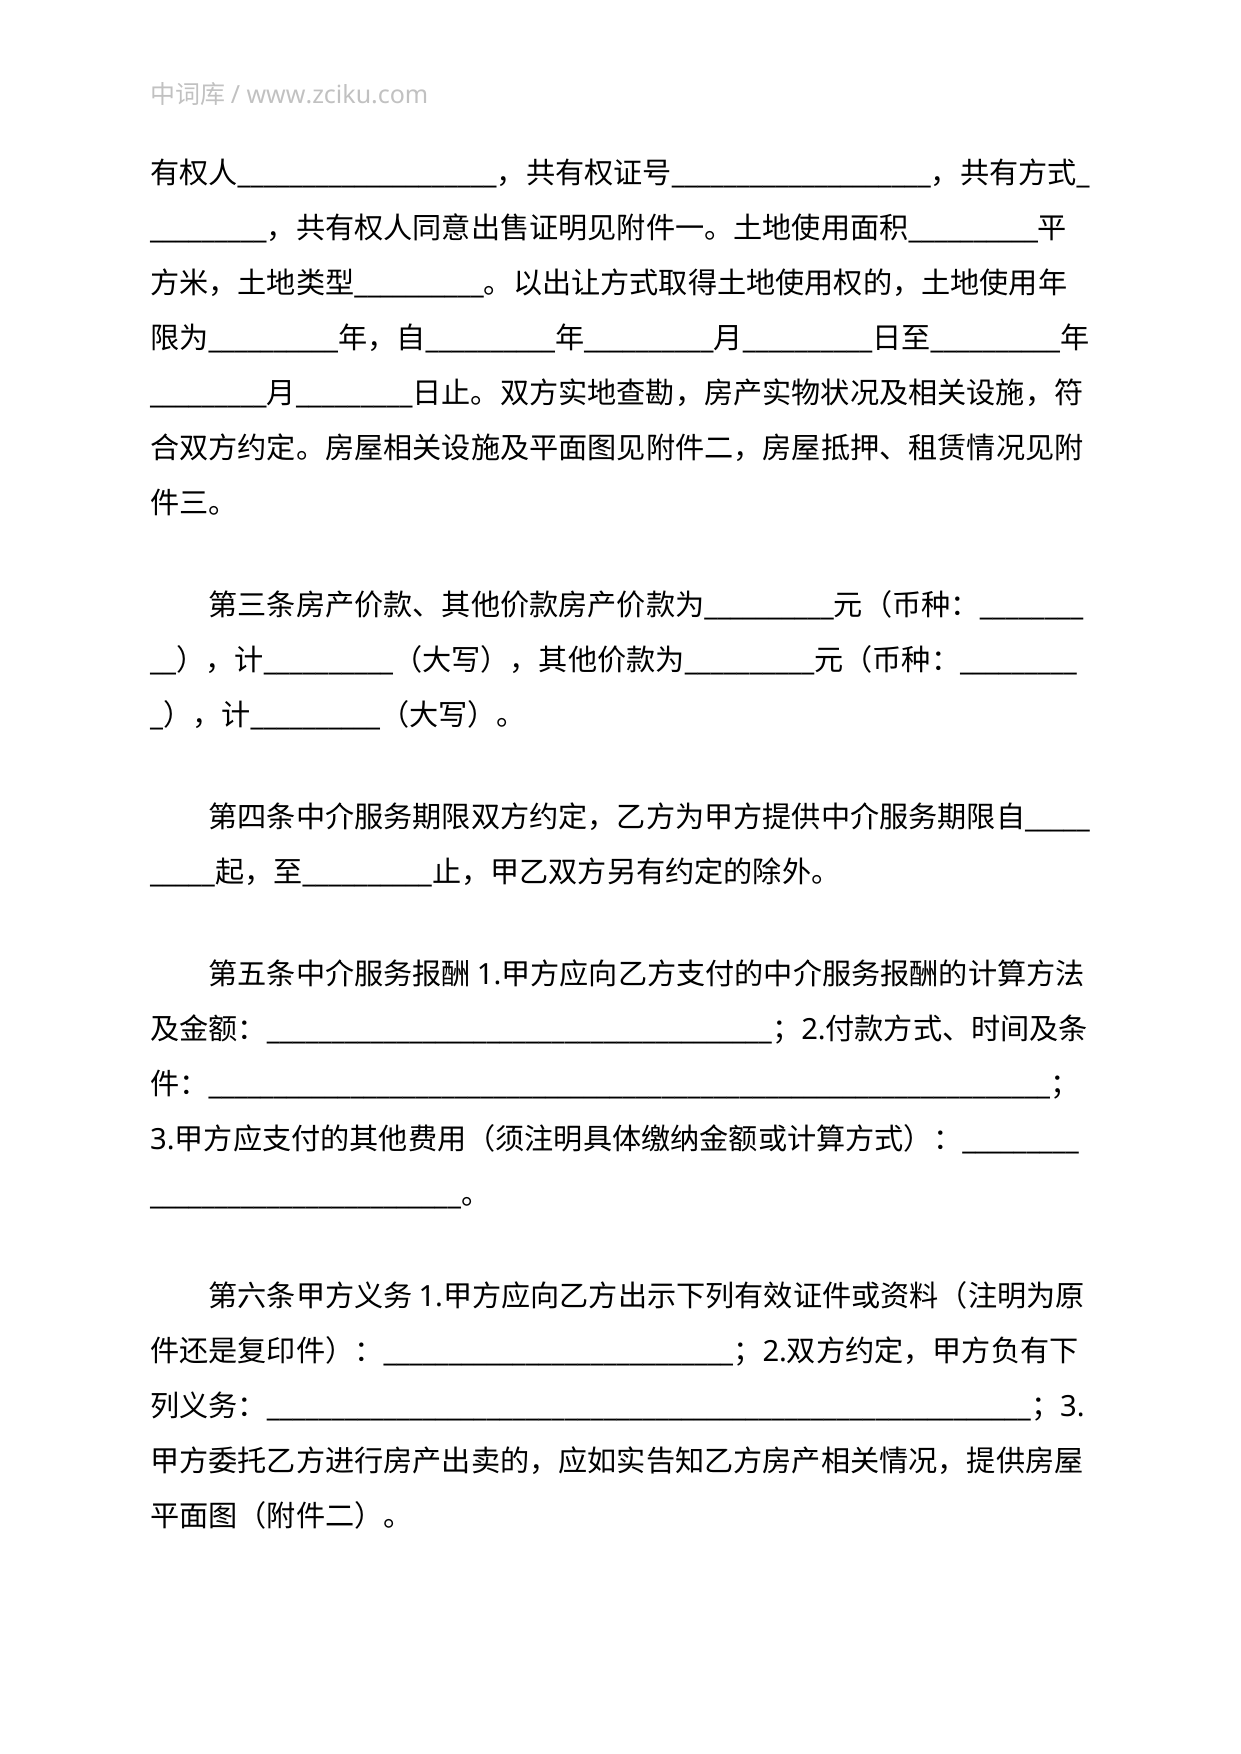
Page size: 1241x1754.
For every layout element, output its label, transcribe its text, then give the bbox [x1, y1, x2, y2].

text 第六条甲方义务1.甲方应向乙方出示下列有效证件或资料（注明为原件还是复印件）：___________________________；2.双方约定，甲方负有下列义务：___________________________________________________________；3.甲方委托乙方进行房产出卖的，应如实告知乙方房产相关情况，提供房屋平面图（附件二）。 [150, 1273, 1090, 1535]
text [150, 150, 1090, 522]
text 第五条中介服务报酬1.甲方应向乙方支付的中介服务报酬的计算方法及金额：_______________________________________；2.付款方式、时间及条件：_________________________________________________________________；3.甲方应支付的其他费用（须注明具体缴纳金额或计算方式）：_________________________________。 [150, 951, 1090, 1213]
text 第四条中介服务期限双方约定，乙方为甲方提供中介服务期限自__________起，至__________止，甲乙双方另有约定的除外。 [150, 794, 1090, 891]
text 第三条房产价款、其他价款房产价款为__________元（币种：__________），计__________（大写），其他价款为__________元（币种：__________），计__________（大写）。 [150, 582, 1090, 734]
